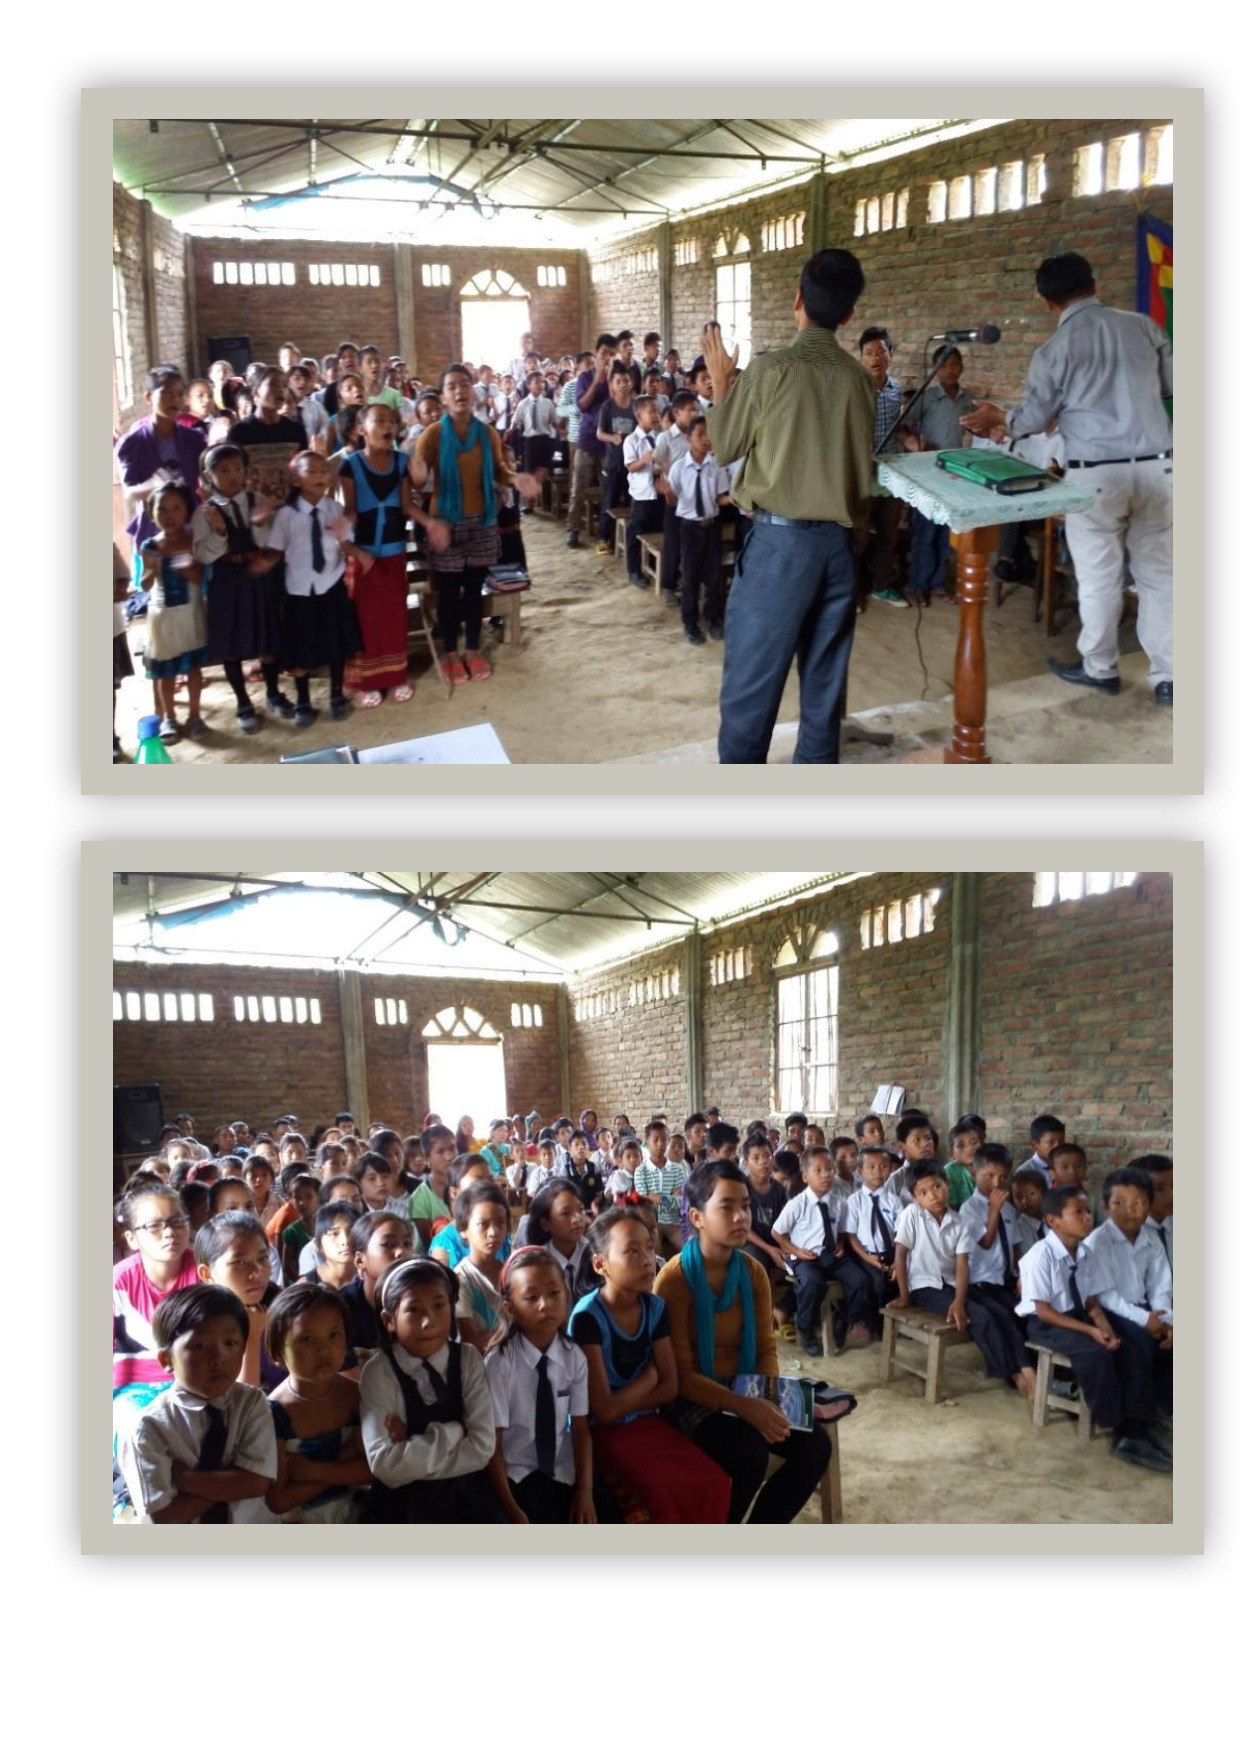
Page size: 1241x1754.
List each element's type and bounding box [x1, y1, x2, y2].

picture [113, 119, 1173, 764]
picture [113, 872, 1173, 1524]
